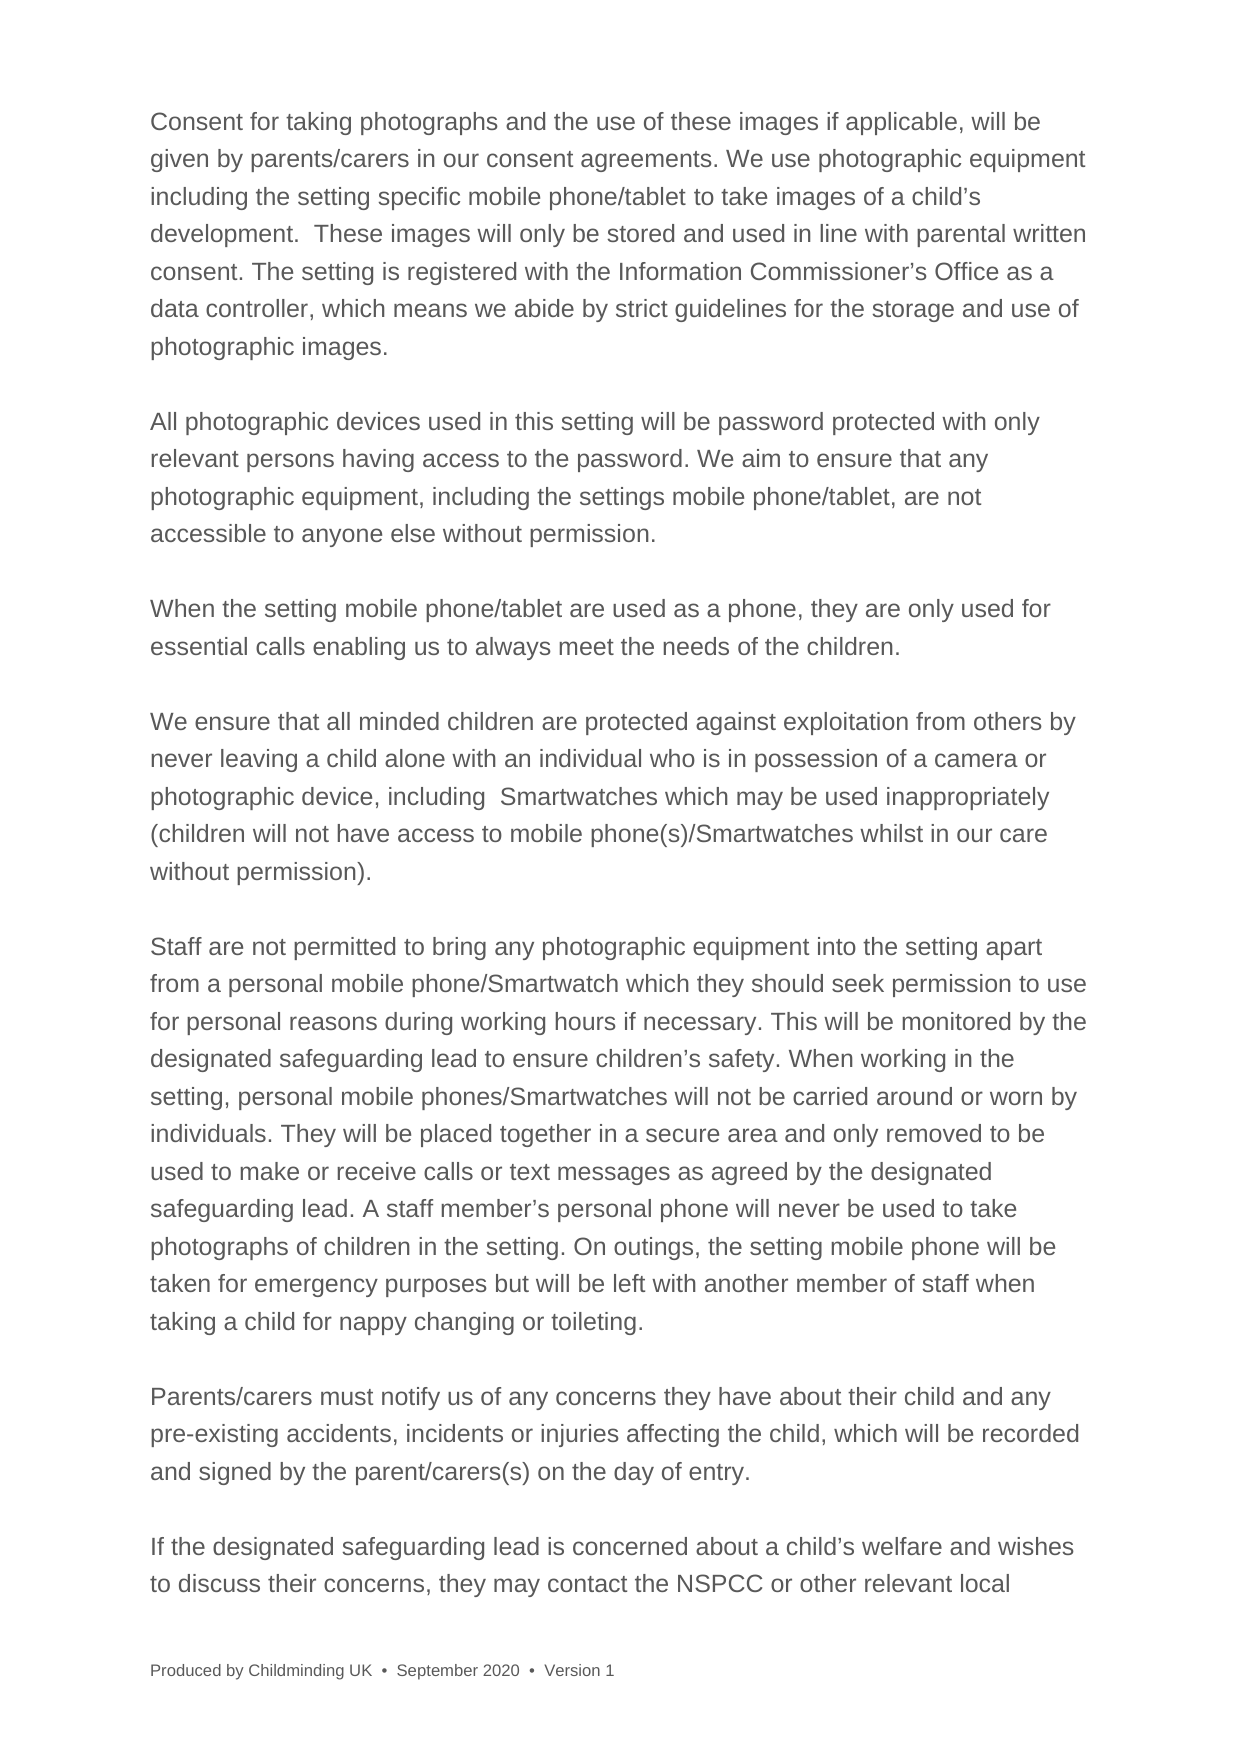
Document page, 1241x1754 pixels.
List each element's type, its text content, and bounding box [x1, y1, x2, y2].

text All photographic devices used in this setting will be password protected with only relevant persons having access to the password. We aim to ensure that any photographic equipment, including the settings mobile phone/tablet, are not accessible to anyone else without permission. [150, 400, 1090, 550]
text Parents/carers must notify us of any concerns they have about their child and any pre-existing accidents, incidents or injuries affecting the child, which will be recorded and signed by the parent/carers(s) on the day of entry. [150, 1375, 1090, 1488]
text Staff are not permitted to bring any photographic equipment into the setting apart from a personal mobile phone/Smartwatch which they should seek permission to use for personal reasons during working hours if necessary. This will be monitored by the designated safeguarding lead to ensure children’s safety. When working in the setting, personal mobile phones/Smartwatches will not be carried around or worn by individuals. They will be placed together in a secure area and only removed to be used to make or receive calls or text messages as agreed by the designated safeguarding lead. A staff member’s personal phone will never be used to take photographs of children in the setting. On outings, the setting mobile phone will be taken for emergency purposes but will be left with another member of staff when taking a child for nappy changing or toileting. [150, 925, 1090, 1338]
text When the setting mobile phone/tablet are used as a phone, they are only used for essential calls enabling us to always meet the needs of the children. [150, 588, 1090, 663]
text Consent for taking photographs and the use of these images if applicable, will be given by parents/carers in our consent agreements. We use photographic equipment including the setting specific mobile phone/tablet to take images of a child’s development. These images will only be stored and used in line with parental written consent. The setting is registered with the Information Commissioner’s Office as a data controller, which means we abide by strict guidelines for the storage and use of photographic images. [150, 100, 1090, 363]
text We ensure that all minded children are protected against exploitation from others by never leaving a child alone with an individual who is in possession of a camera or photographic device, including Smartwatches which may be used inappropriately (children will not have access to mobile phone(s)/Smartwatches whilst in our care without permission). [150, 700, 1090, 888]
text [150, 1525, 1090, 1600]
